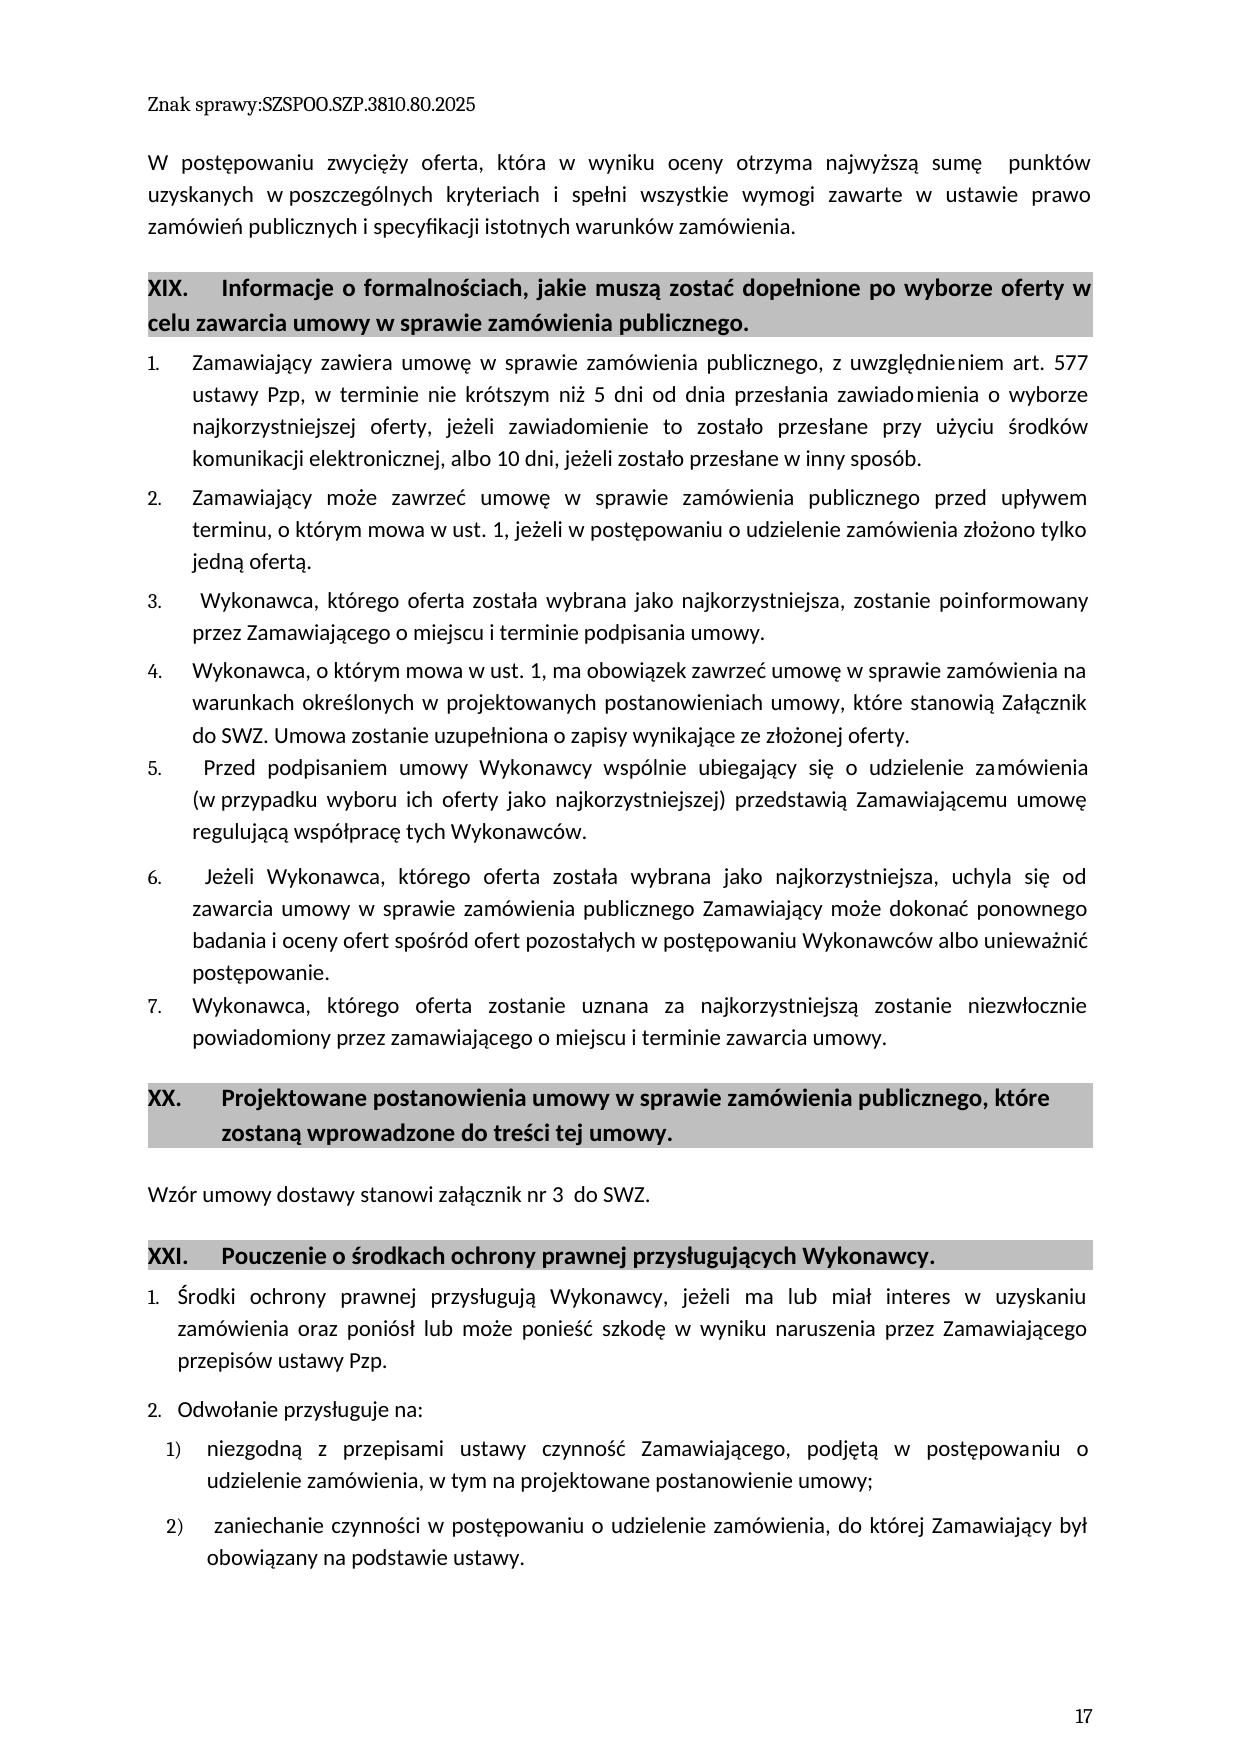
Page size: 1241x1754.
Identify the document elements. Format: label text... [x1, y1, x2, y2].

list Projektowane postanowienia umowy w sprawie zamówienia publicznego, które zostaną wprowadzone do treści tej umowy. [148, 1083, 1093, 1148]
text XIX. Informacje o formalnościach, jakie muszą zostać dopełnione po wyborze oferty w celu zawarcia umowy w sprawie zamówienia publicznego. [148, 272, 1093, 337]
list Jeżeli Wykonawca, którego oferta została wybrana jako najkorzystniejsza, uchyla się od zawarcia umowy w sprawie zamówienia publicznego Zamawiający może dokonać ponownego badania i oceny ofert spośród ofert pozostałych w postępowaniu Wykonawców albo unieważnić postępowanie. [148, 862, 1088, 987]
list Zamawiający zawiera umowę w sprawie zamówienia publicznego, z uwzględnieniem art. 577 ustawy Pzp, w terminie nie krótszym niż 5 dni od dnia przesłania zawiadomienia o wyborze najkorzystniejszej oferty, jeżeli zawiadomienie to zostało przesłane przy użyciu środków komunikacji elektronicznej, albo 10 dni, jeżeli zostało przesłane w inny sposób. [148, 348, 1088, 472]
list Przed podpisaniem umowy Wykonawcy wspólnie ubiegający się o udzielenie zamówienia (w przypadku wyboru ich oferty jako najkorzystniejszej) przedstawią Zamawiającemu umowę regulującą współpracę tych Wykonawców. [148, 753, 1088, 845]
text Wzór umowy dostawy stanowi załącznik nr 3 do SWZ. [148, 1180, 1088, 1208]
list Zamawiający może zawrzeć umowę w sprawie zamówienia publicznego przed upływem terminu, o którym mowa w ust. 1, jeżeli w postępowaniu o udzielenie zamówienia złożono tylko jedną ofertą. [148, 483, 1088, 575]
list Wykonawca, którego oferta została wybrana jako najkorzystniejsza, zostanie poinformowany przez Zamawiającego o miejscu i terminie podpisania umowy. [148, 586, 1088, 646]
list Środki ochrony prawnej przysługują Wykonawcy, jeżeli ma lub miał interes w uzyskaniu zamówienia oraz poniósł lub może ponieść szkodę w wyniku naruszenia przez Zamawiającego przepisów ustawy Pzp. [148, 1282, 1088, 1375]
list Pouczenie o środkach ochrony prawnej przysługujących Wykonawcy. [148, 1240, 1093, 1270]
text W postępowaniu zwycięży oferta, która w wyniku oceny otrzyma najwyższą sumę punktów uzyskanych w poszczególnych kryteriach i spełni wszystkie wymogi zawarte w ustawie prawo zamówień publicznych i specyfikacji istotnych warunków zamówienia. [148, 148, 1093, 240]
list Wykonawca, którego oferta zostanie uznana za najkorzystniejszą zostanie niezwłocznie powiadomiony przez zamawiającego o miejscu i terminie zawarcia umowy. [148, 991, 1088, 1051]
list niezgodną z przepisami ustawy czynność Zamawiającego, podjętą w postępowaniu o udzielenie zamówienia, w tym na projektowane postanowienie umowy; [166, 1434, 1088, 1494]
list Odwołanie przysługuje na: [148, 1395, 1093, 1423]
list zaniechanie czynności w postępowaniu o udzielenie zamówienia, do której Zamawiający był obowiązany na podstawie ustawy. [166, 1511, 1088, 1571]
list Wykonawca, o którym mowa w ust. 1, ma obowiązek zawrzeć umowę w sprawie zamówienia na warunkach określonych w projektowanych postanowieniach umowy, które stanowią Załącznik do SWZ. Umowa zostanie uzupełniona o zapisy wynikające ze złożonej oferty. [148, 656, 1088, 749]
